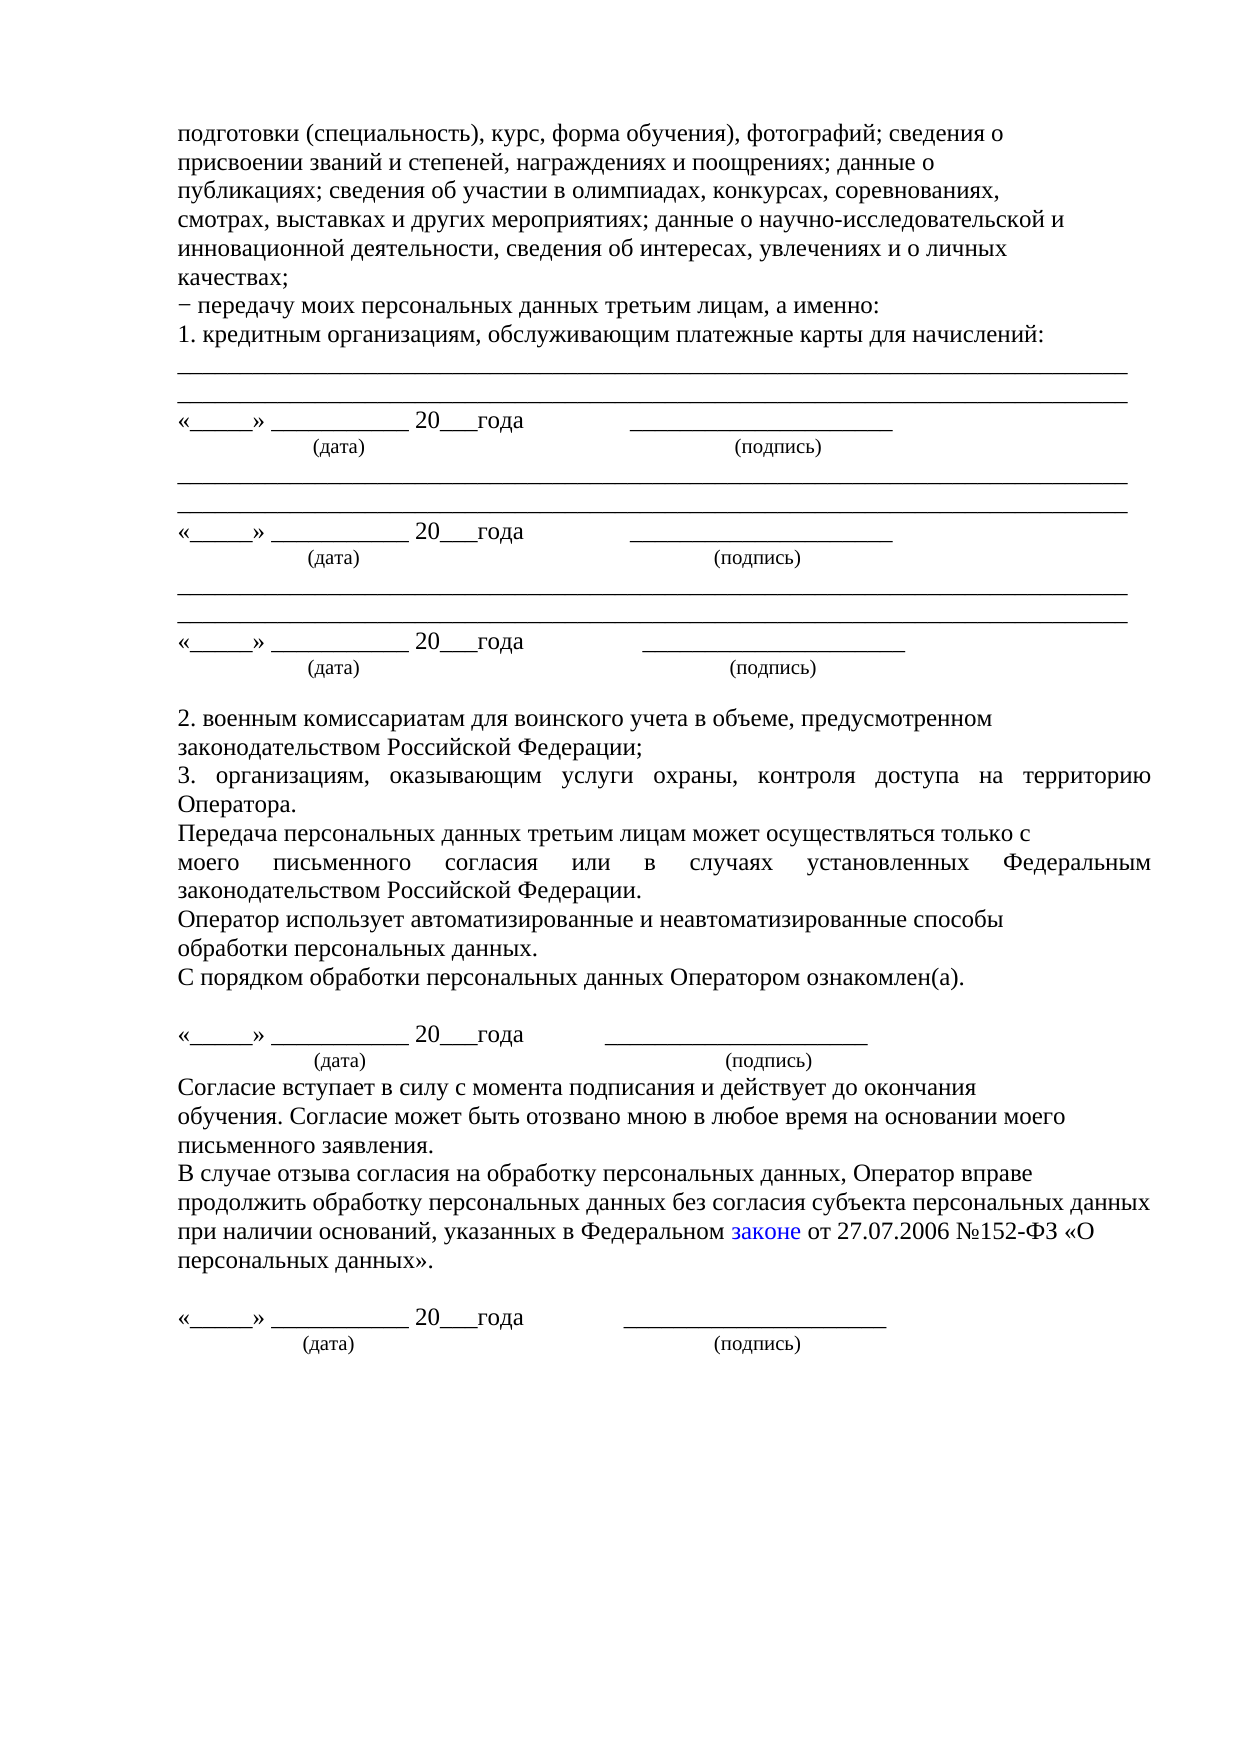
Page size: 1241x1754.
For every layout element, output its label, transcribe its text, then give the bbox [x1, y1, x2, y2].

text С порядком обработки персональных данных Оператором ознакомлен(а). [177, 962, 1152, 991]
text − передачу моих персональных данных третьим лицам, а именно: [177, 291, 1152, 319]
text (дата) (подпись) [177, 655, 1152, 679]
text ____________________________________________________________________________ [177, 487, 1152, 516]
text ____________________________________________________________________________ [177, 597, 1152, 626]
text Согласие вступает в силу с момента подписания и действует до окончания [177, 1072, 1152, 1101]
text смотрах, выставках и других мероприятиях; данные о научно-исследовательской и [177, 204, 1152, 233]
text обучения. Согласие может быть отозвано мною в любое время на основании моего [177, 1101, 1152, 1130]
text «_____» ___________ 20___года _____________________ [177, 1302, 1152, 1331]
text (дата) (подпись) [177, 1048, 1152, 1072]
text обработки персональных данных. [177, 933, 1152, 962]
text 1. кредитным организациям, обслуживающим платежные карты для начислений: [177, 319, 1152, 348]
text «_____» ___________ 20___года _____________________ [177, 1019, 1152, 1048]
text (дата) (подпись) [177, 434, 1152, 458]
text (дата) (подпись) [177, 1331, 1152, 1355]
text (дата) (подпись) [177, 545, 1152, 569]
text моего письменного согласия или в случаях установленных Федеральным законодательством Российской Федерации. [177, 847, 1152, 904]
text «_____» ___________ 20___года _____________________ [177, 516, 1152, 545]
text ____________________________________________________________________________ [177, 458, 1152, 487]
text качествах; [177, 262, 1152, 291]
text инновационной деятельности, сведения об интересах, увлечениях и о личных [177, 233, 1152, 262]
text законодательством Российской Федерации; [177, 732, 1152, 761]
text «_____» ___________ 20___года _____________________ [177, 626, 1152, 655]
text при наличии оснований, указанных в Федеральном законе от 27.07.2006 №152-ФЗ «О [177, 1216, 1152, 1245]
text «_____» ___________ 20___года _____________________ [177, 406, 1152, 434]
text В случае отзыва согласия на обработку персональных данных, Оператор вправе [177, 1158, 1152, 1187]
text персональных данных». [177, 1245, 1152, 1273]
text 2. военным комиссариатам для воинского учета в объеме, предусмотренном [177, 703, 1152, 732]
text письменного заявления. [177, 1130, 1152, 1158]
text ____________________________________________________________________________ [177, 569, 1152, 597]
text Оператор использует автоматизированные и неавтоматизированные способы [177, 904, 1152, 933]
text публикациях; сведения об участии в олимпиадах, конкурсах, соревнованиях, [177, 176, 1152, 204]
text продолжить обработку персональных данных без согласия субъекта персональных данных [177, 1187, 1152, 1216]
text ____________________________________________________________________________ [177, 377, 1152, 406]
text Передача персональных данных третьим лицам может осуществляться только с [177, 818, 1152, 847]
text подготовки (специальность), курс, форма обучения), фотографий; сведения о [177, 118, 1152, 147]
text присвоении званий и степеней, награждениях и поощрениях; данные о [177, 147, 1152, 176]
text ____________________________________________________________________________ [177, 348, 1152, 377]
text 3. организациям, оказывающим услуги охраны, контроля доступа на территорию Оператора. [177, 761, 1152, 818]
